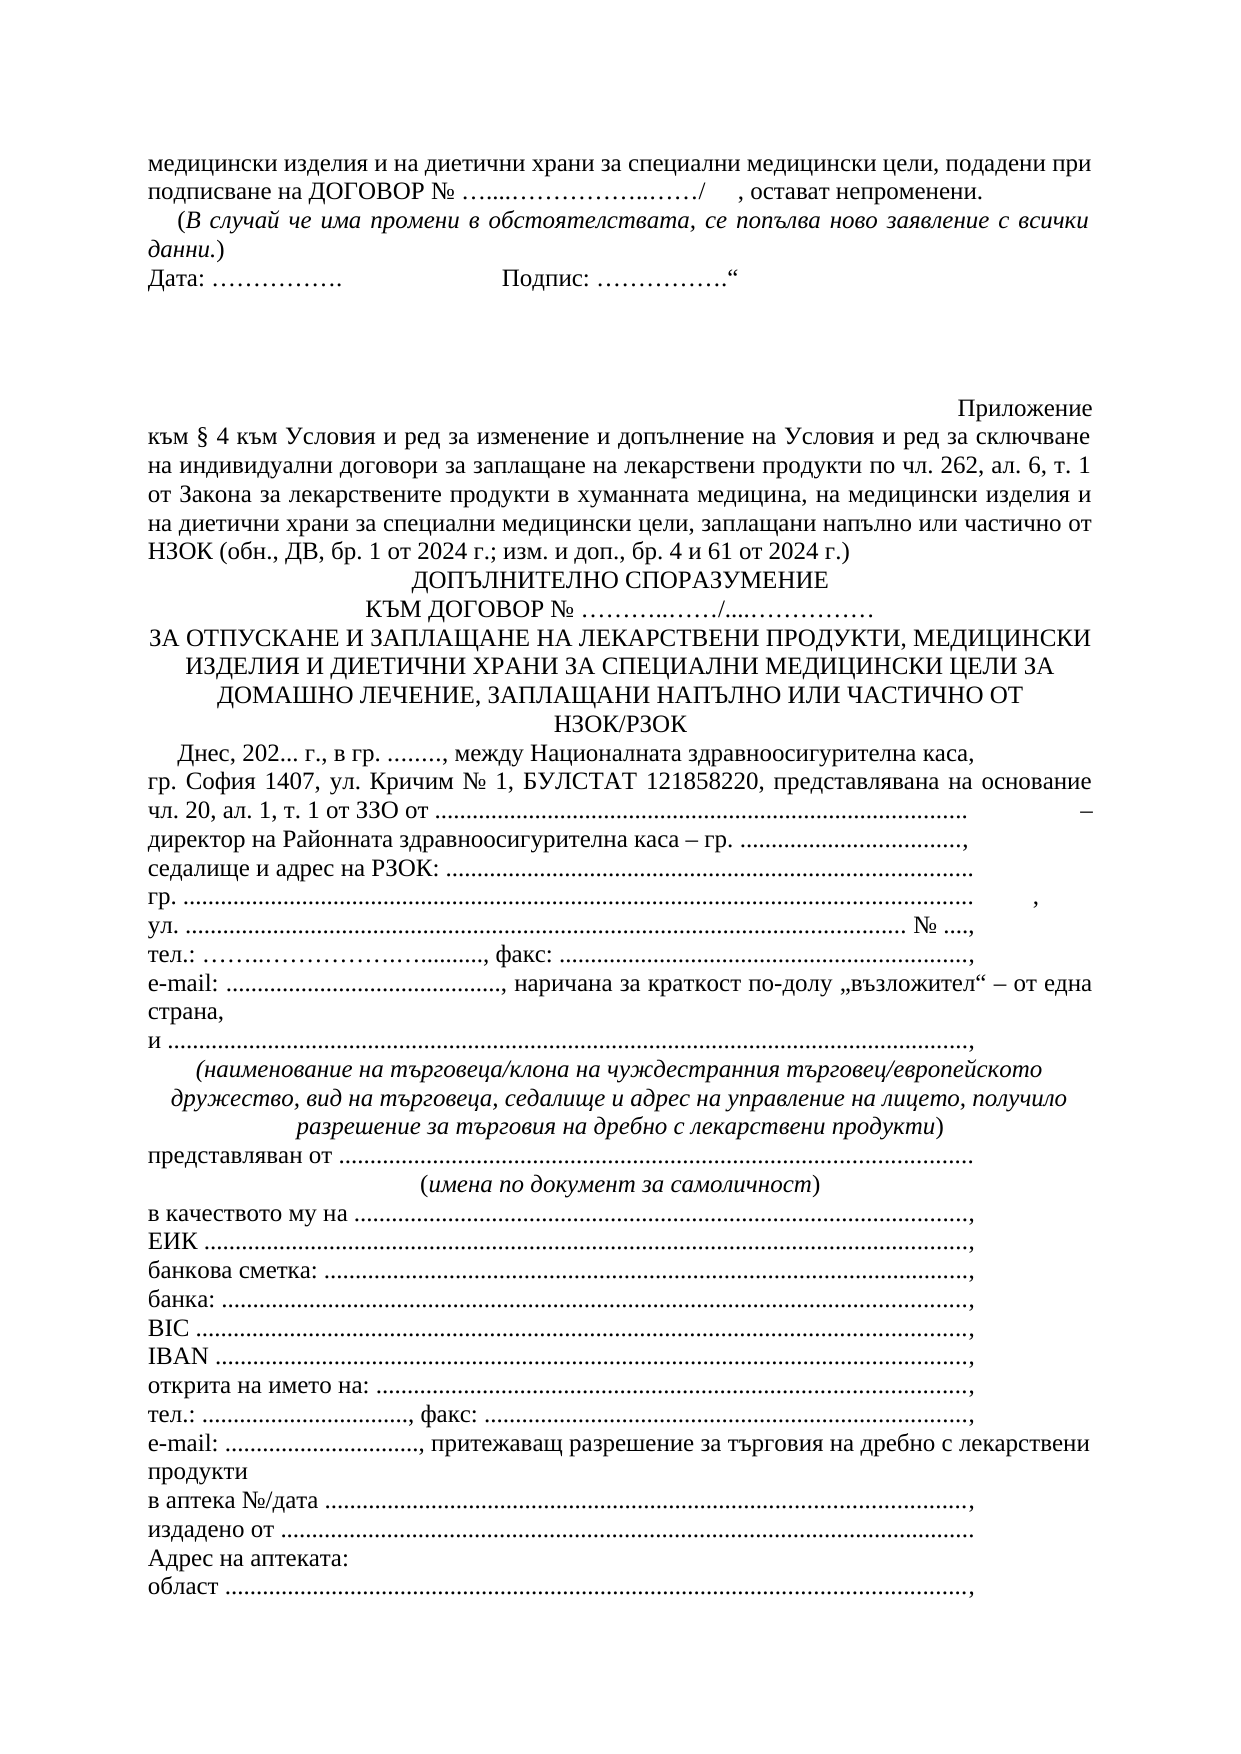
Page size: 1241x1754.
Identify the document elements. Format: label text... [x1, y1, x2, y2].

text BIC , [148, 1313, 1093, 1341]
text ЗА ОТПУСКАНЕ И ЗАПЛАЩАНЕ НА ЛЕКАРСТВЕНИ ПРОДУКТИ, МЕДИЦИНСКИ ИЗДЕЛИЯ И ДИЕТИЧНИ ХРАНИ ЗА СПЕЦИАЛНИ МЕДИЦИНСКИ ЦЕЛИ ЗА ДОМАШНО ЛЕЧЕНИЕ, ЗАПЛАЩАНИ НАПЪЛНО ИЛИ ЧАСТИЧНО ОТ НЗОК/РЗОК [148, 623, 1093, 738]
text ЕИК , [148, 1226, 1093, 1255]
text Днес, 202... г., в гр. , между Националната здравноосигурителна каса, гр. София 1407, ул. Кричим № 1, БУЛСТАТ 121858220, представлявана на основание чл. 20, ал. 1, т. 1 от ЗЗО от – директор на Районната здравноосигурителна каса – гр. , [148, 738, 1093, 853]
text Адрес на аптеката: [148, 1543, 1093, 1571]
text в качеството му на , [148, 1198, 1093, 1226]
text IBAN , [148, 1341, 1093, 1370]
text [148, 148, 1093, 205]
text седалище и адрес на РЗОК: гр. , ул. № ...., [148, 853, 1093, 939]
text (имена по документ за самоличност) [148, 1169, 1093, 1198]
text (наименование на търговеца/клона на чуждестранния търговец/европейското дружество, вид на търговеца, седалище и адрес на управление на лицето, получило разрешение за търговия на дребно с лекарствени продукти) [148, 1054, 1093, 1140]
text e-mail: ............................................, наричана за краткост по-долу „възложител“ – от една страна, [148, 968, 1093, 1025]
text тел.: ................................., факс: , [148, 1399, 1093, 1428]
text представляван от . [148, 1140, 1093, 1169]
text Приложение [148, 393, 1093, 421]
text банкова сметка: , [148, 1255, 1093, 1284]
text e-mail: ..............................., притежаващ разрешение за търговия на дребно с лекарствени продукти в аптека №/дата , [148, 1428, 1093, 1514]
text към § 4 към Условия и ред за изменение и допълнение на Условия и ред за сключване на индивидуални договори за заплащане на лекарствени продукти по чл. 262, ал. 6, т. 1 от Закона за лекарствените продукти в хуманната медицина, на медицински изделия и на диетични храни за специални медицински цели, заплащани напълно или частично от НЗОК (обн., ДВ, бр. 1 от 2024 г.; изм. и доп., бр. 4 и 61 от 2024 г.) [148, 421, 1093, 565]
text (В случай че има промени в обстоятелствата, се попълва ново заявление с всички данни.) [148, 205, 1093, 263]
text банка: , [148, 1284, 1093, 1313]
text КЪМ ДОГОВОР № ………..……/....…………… [148, 594, 1093, 623]
text Дата: ……………. Подпис: …………….“ [148, 263, 1093, 291]
text и , [148, 1025, 1093, 1054]
text открита на името на: , [148, 1370, 1093, 1399]
text издадено от . [148, 1514, 1093, 1543]
text ДОПЪЛНИТЕЛНО СПОРАЗУМЕНИЕ [148, 565, 1093, 594]
text област , [148, 1571, 1093, 1600]
text тел.: ……..…………….….........., факс: , [148, 939, 1093, 968]
